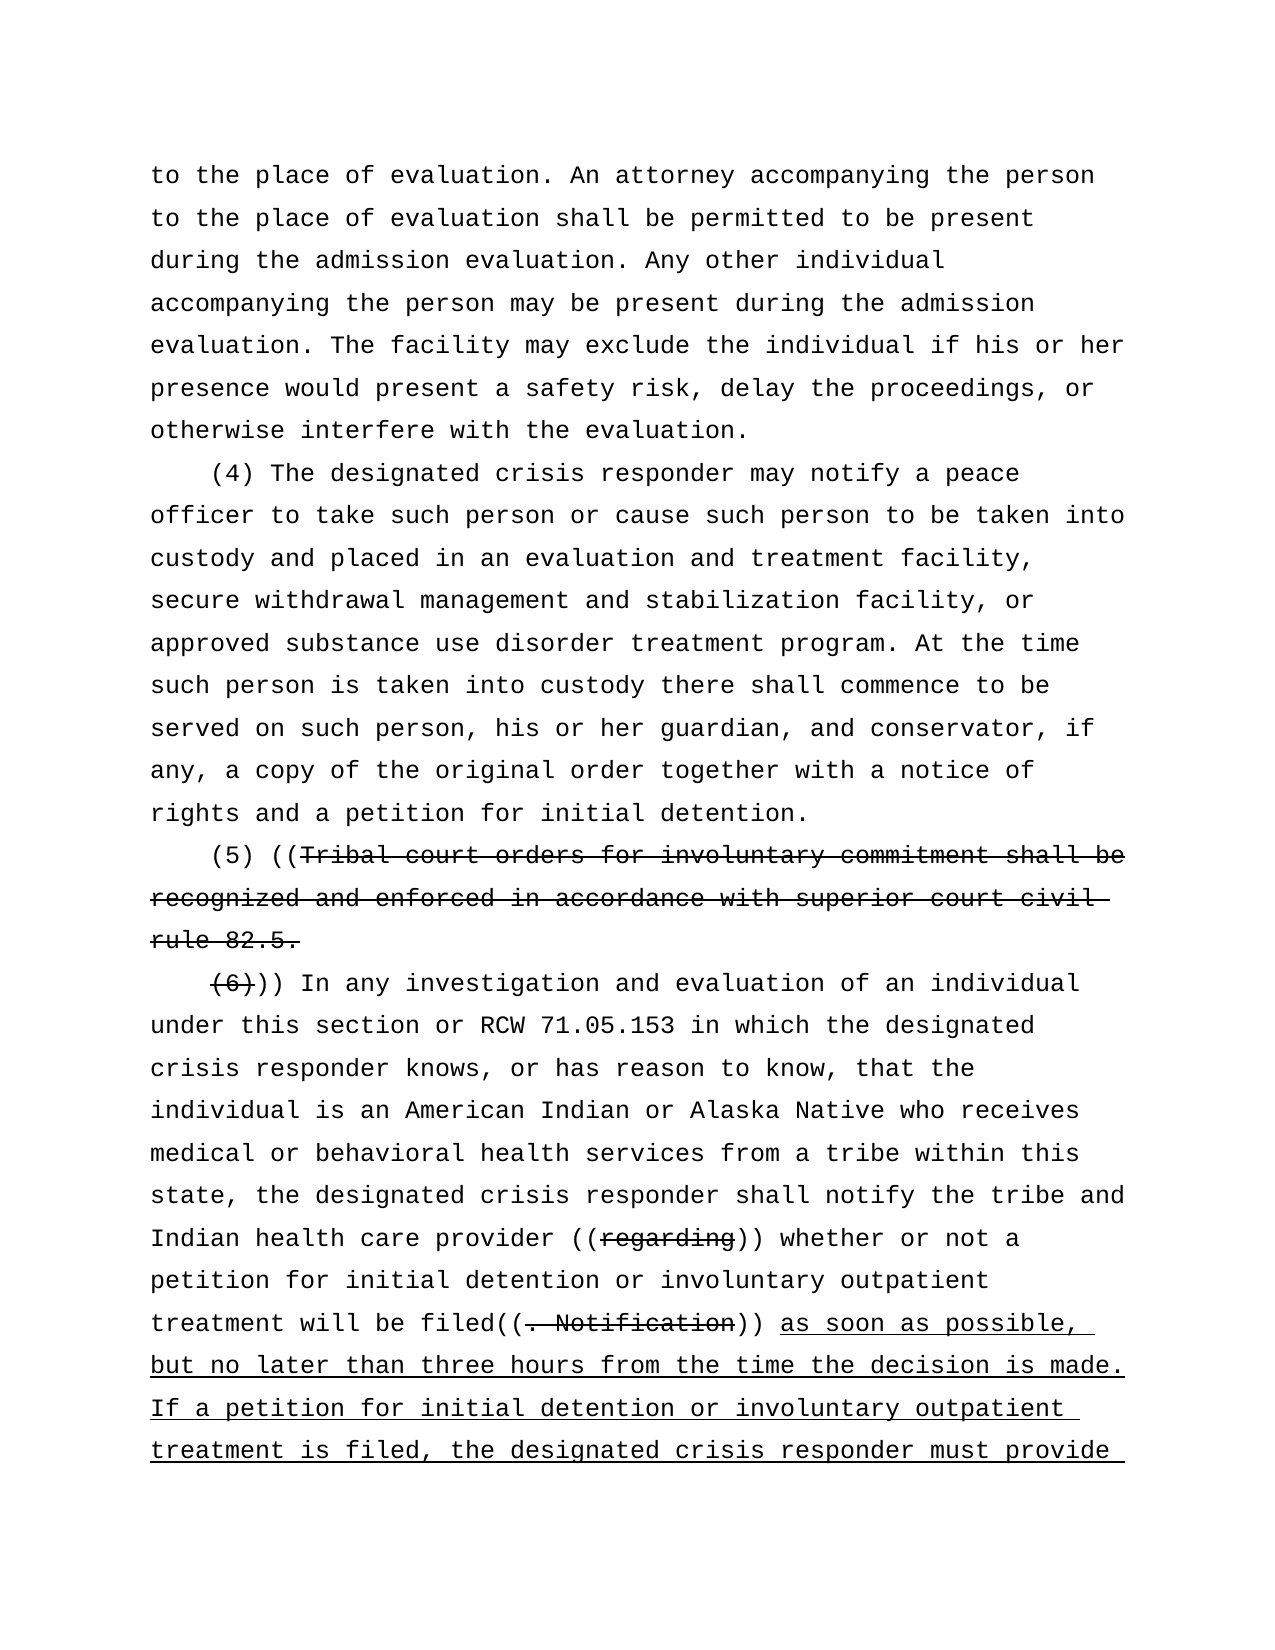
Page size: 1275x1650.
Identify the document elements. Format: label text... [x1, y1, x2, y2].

text (5) ((Tribal court orders for involuntary commitment shall be recognized and enforced in accordance with superior court civil rule 82.5. [150, 830, 1125, 957]
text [150, 150, 1125, 447]
text (4) The designated crisis responder may notify a peace officer to take such person or cause such person to be taken into custody and placed in an evaluation and treatment facility, secure withdrawal management and stabilization facility, or approved substance use disorder treatment program. At the time such person is taken into custody there shall commence to be served on such person, his or her guardian, and conservator, if any, a copy of the original order together with a notice of rights and a petition for initial detention. [150, 447, 1125, 830]
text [150, 1378, 1125, 1461]
